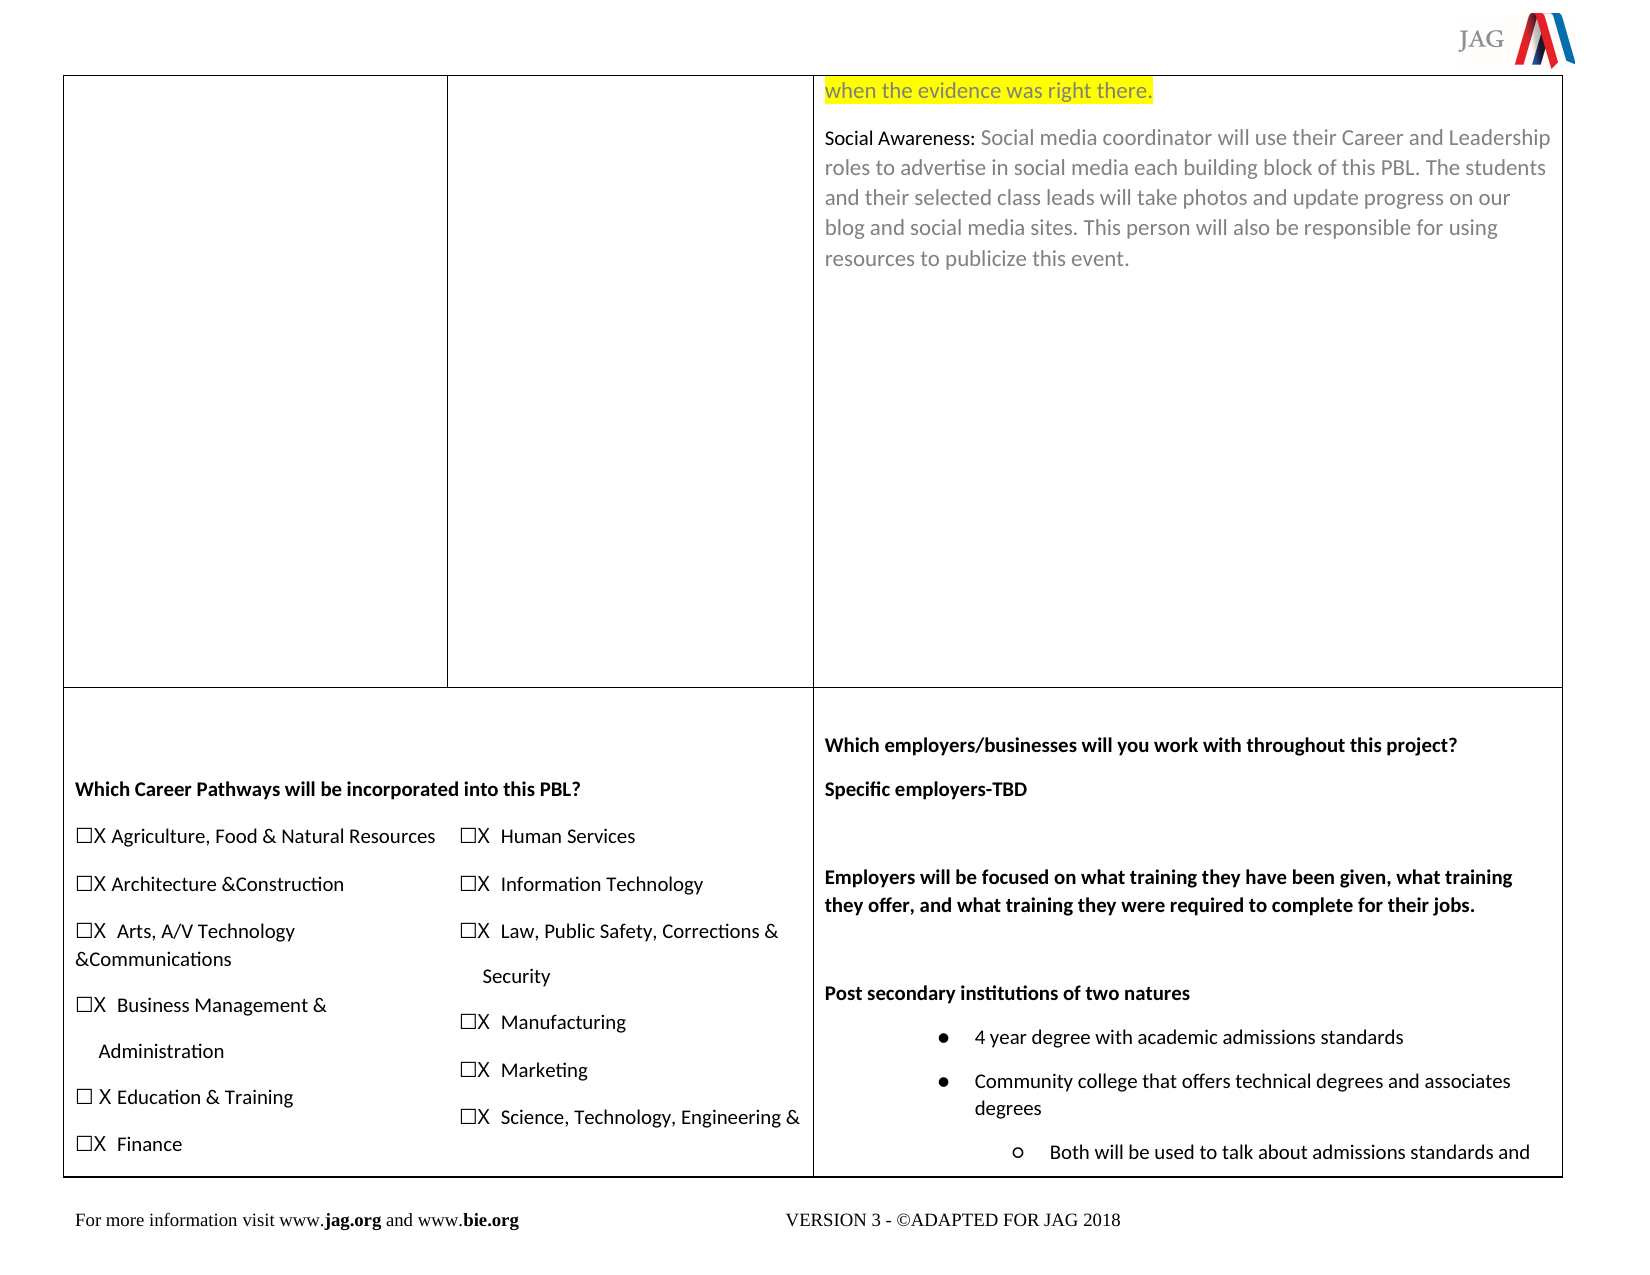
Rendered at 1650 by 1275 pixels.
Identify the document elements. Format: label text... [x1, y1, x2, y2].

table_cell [64, 820, 448, 1176]
picture [1458, 13, 1575, 69]
table_cell Which Career Pathways will be incorporated into this PBL? [64, 688, 813, 820]
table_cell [448, 820, 813, 1176]
table_cell Which employers/businesses will you work with throughout this project? Specific employers-TBD Employers will be focused on what training they have been given, what training they offer, and what training they were required to complete for their jobs. Post secondary institutions of two natures 4 year degree with academic admissions standards Community college that offers technical degrees and associates degrees Both will be used to talk about admissions standards and how what classes you take during high school helps determine where to start for college options Military Military officials will be used to help show students how what classes you take in high school can help guide you to having an easier time qualifying for military entrance exams How those scores determine your training pathway with military What ROTC options are available for students What classes help prepare students for PT (physical training) Employers Employers will be used to talk about their experiences with needing training, a degree, or specific certifications for their jobs [814, 688, 1562, 1176]
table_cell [814, 76, 1562, 687]
